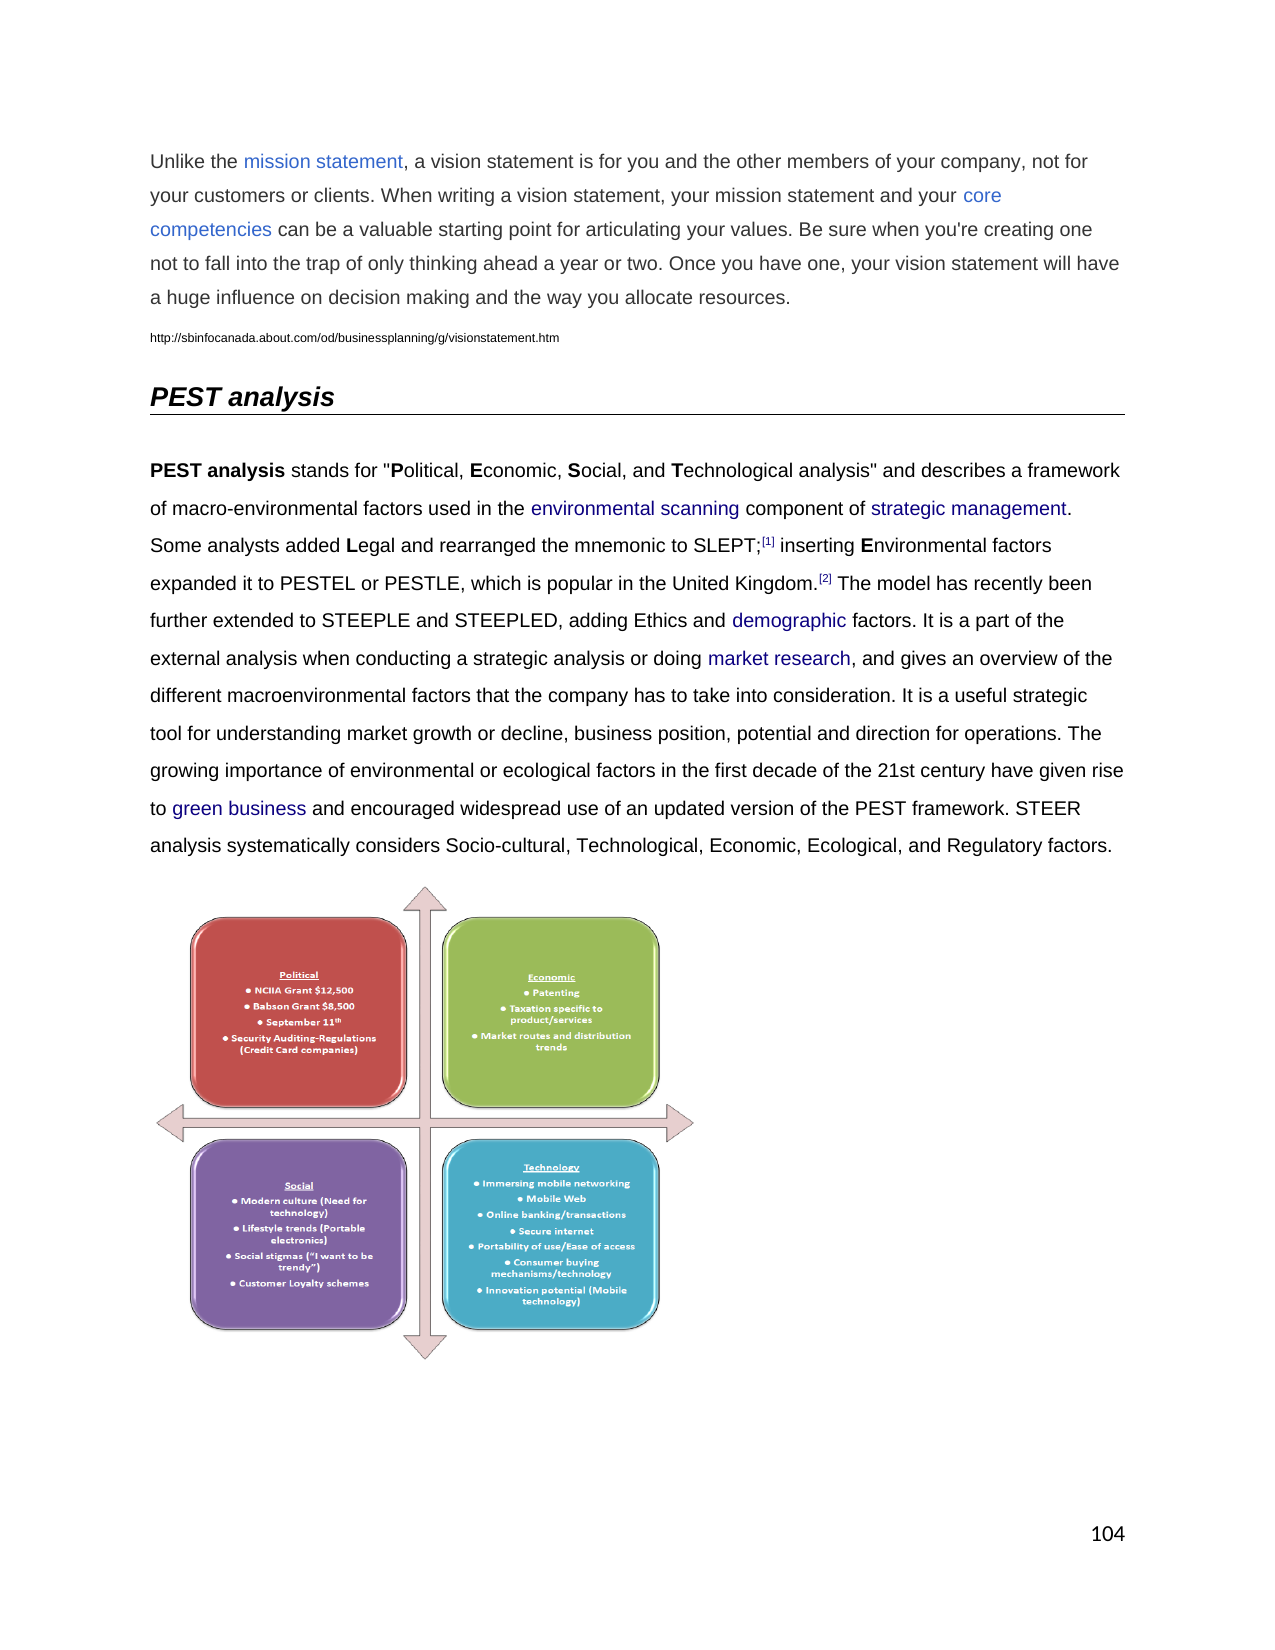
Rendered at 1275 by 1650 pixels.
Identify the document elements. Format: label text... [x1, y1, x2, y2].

text http://sbinfocanada.about.com/od/businessplanning/g/visionstatement.htm [150, 330, 1125, 345]
text Unlike the mission statement, a vision statement is for you and the other members of your company, not for your customers or clients. When writing a vision statement, your mission statement and your core competencies can be a valuable starting point for articulating your values. Be sure when you're creating one not to fall into the trap of only thinking ahead a year or two. Once you have one, your vision statement will have a huge influence on decision making and the way you allocate resources. [150, 150, 1125, 309]
text PEST analysis stands for "Political, Economic, Social, and Technological analysis" and describes a framework of macro-environmental factors used in the environmental scanning component of strategic management. Some analysts added Legal and rearranged the mnemonic to SLEPT;[1] inserting Environmental factors expanded it to PESTEL or PESTLE, which is popular in the United Kingdom.[2] The model has recently been further extended to STEEPLE and STEEPLED, adding Ethics and demographic factors. It is a part of the external analysis when conducting a strategic analysis or doing market research, and gives an overview of the different macroenvironmental factors that the company has to take into consideration. It is a useful strategic tool for understanding market growth or decline, business position, potential and direction for operations. The growing importance of environmental or ecological factors in the first decade of the 21st century have given rise to green business and encouraged widespread use of an updated version of the PEST framework. STEER analysis systematically considers Socio-cultural, Technological, Economic, Ecological, and Regulatory factors. [150, 444, 1125, 857]
subtitle PEST analysis [150, 381, 1125, 414]
picture [150, 869, 700, 1364]
